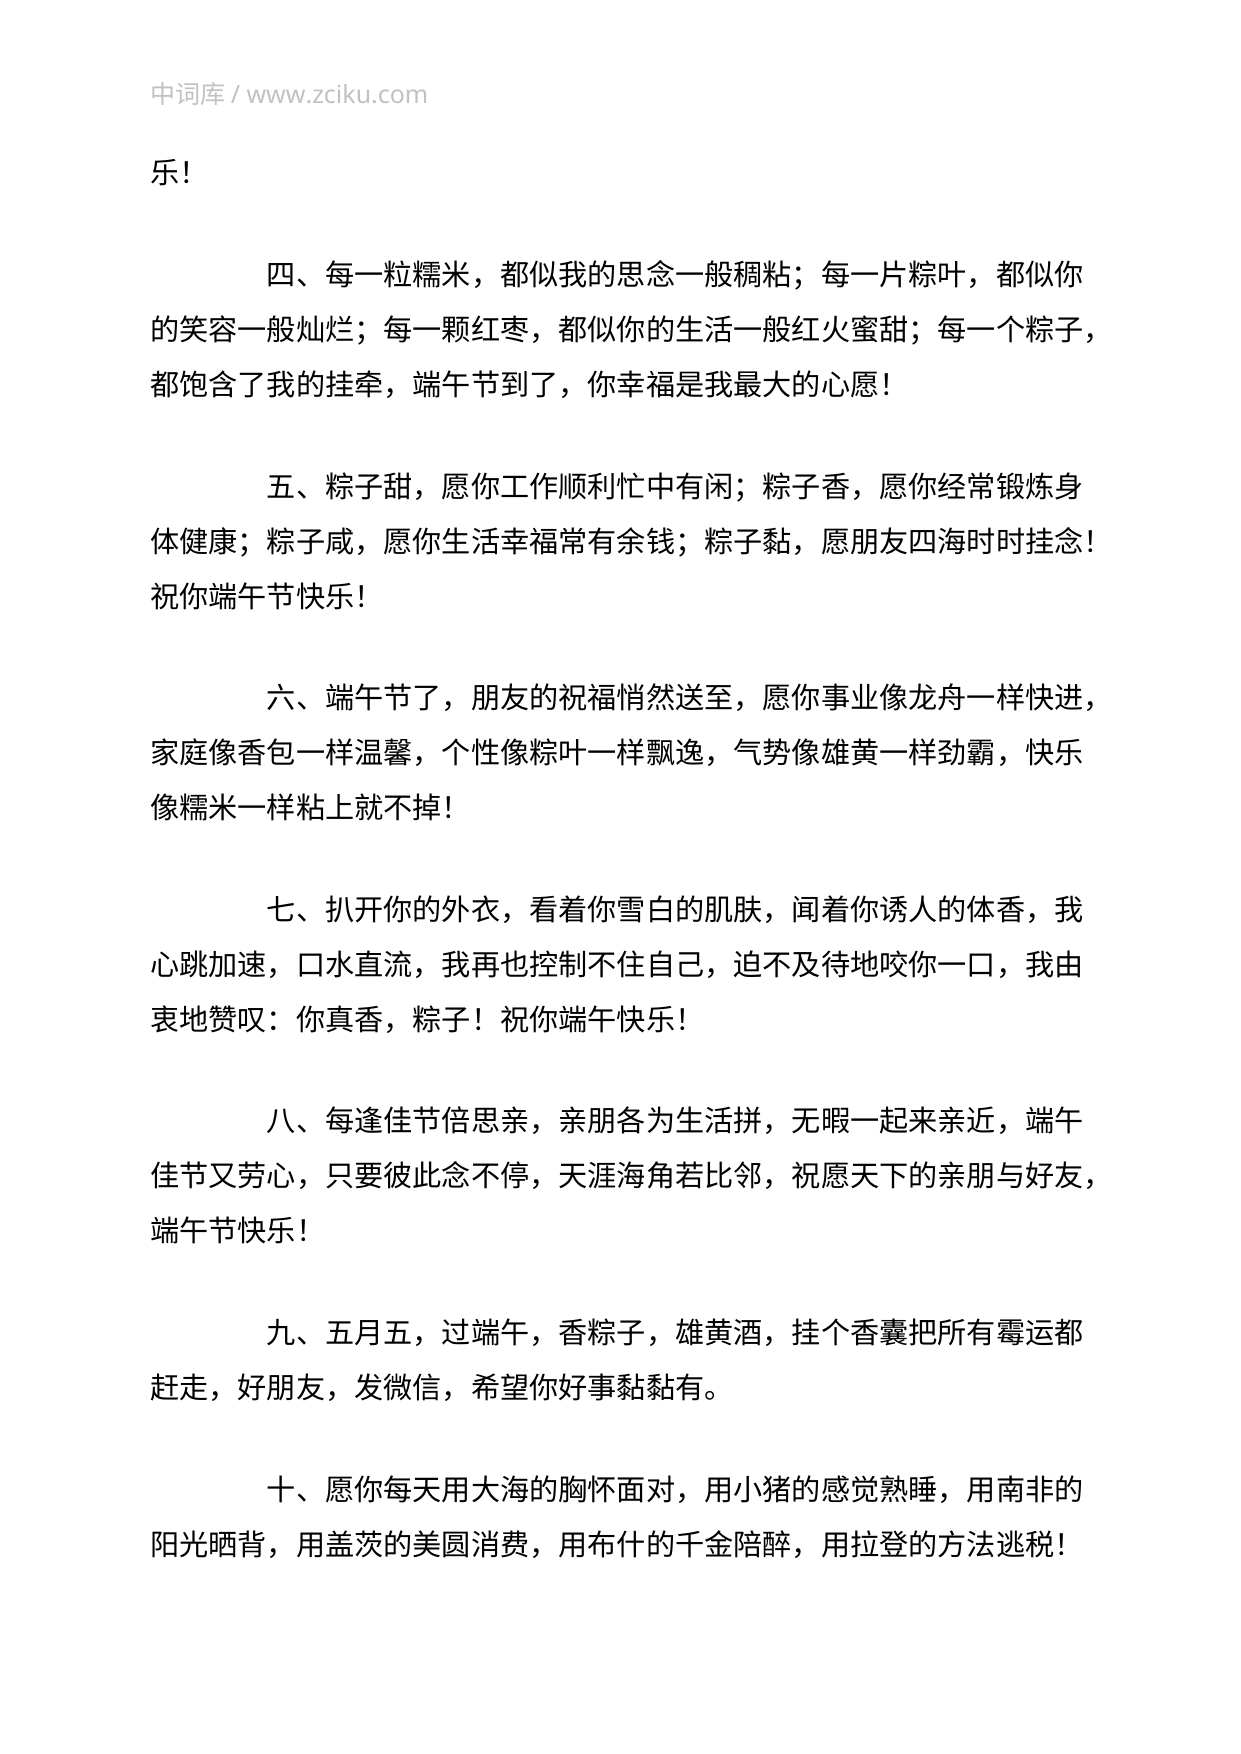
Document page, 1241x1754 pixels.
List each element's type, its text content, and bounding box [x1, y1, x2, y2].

text 四、每一粒糯米，都似我的思念一般稠粘；每一片粽叶，都似你的笑容一般灿烂；每一颗红枣，都似你的生活一般红火蜜甜；每一个粽子，都饱含了我的挂牵，端午节到了，你幸福是我最大的心愿！ [150, 252, 1090, 404]
text 九、五月五，过端午，香粽子，雄黄酒，挂个香囊把所有霉运都赶走，好朋友，发微信，希望你好事黏黏有。 [150, 1309, 1090, 1407]
text 七、扒开你的外衣，看着你雪白的肌肤，闻着你诱人的体香，我心跳加速，口水直流，我再也控制不住自己，迫不及待地咬你一口，我由衷地赞叹：你真香，粽子！祝你端午快乐！ [150, 886, 1090, 1038]
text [150, 150, 1090, 192]
text 五、粽子甜，愿你工作顺利忙中有闲；粽子香，愿你经常锻炼身体健康；粽子咸，愿你生活幸福常有余钱；粽子黏，愿朋友四海时时挂念！祝你端午节快乐！ [150, 463, 1090, 615]
text 八、每逢佳节倍思亲，亲朋各为生活拼，无暇一起来亲近，端午佳节又劳心，只要彼此念不停，天涯海角若比邻，祝愿天下的亲朋与好友，端午节快乐！ [150, 1098, 1090, 1250]
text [150, 1466, 1090, 1563]
text 六、端午节了，朋友的祝福悄然送至，愿你事业像龙舟一样快进，家庭像香包一样温馨，个性像粽叶一样飘逸，气势像雄黄一样劲霸，快乐像糯米一样粘上就不掉！ [150, 675, 1090, 827]
